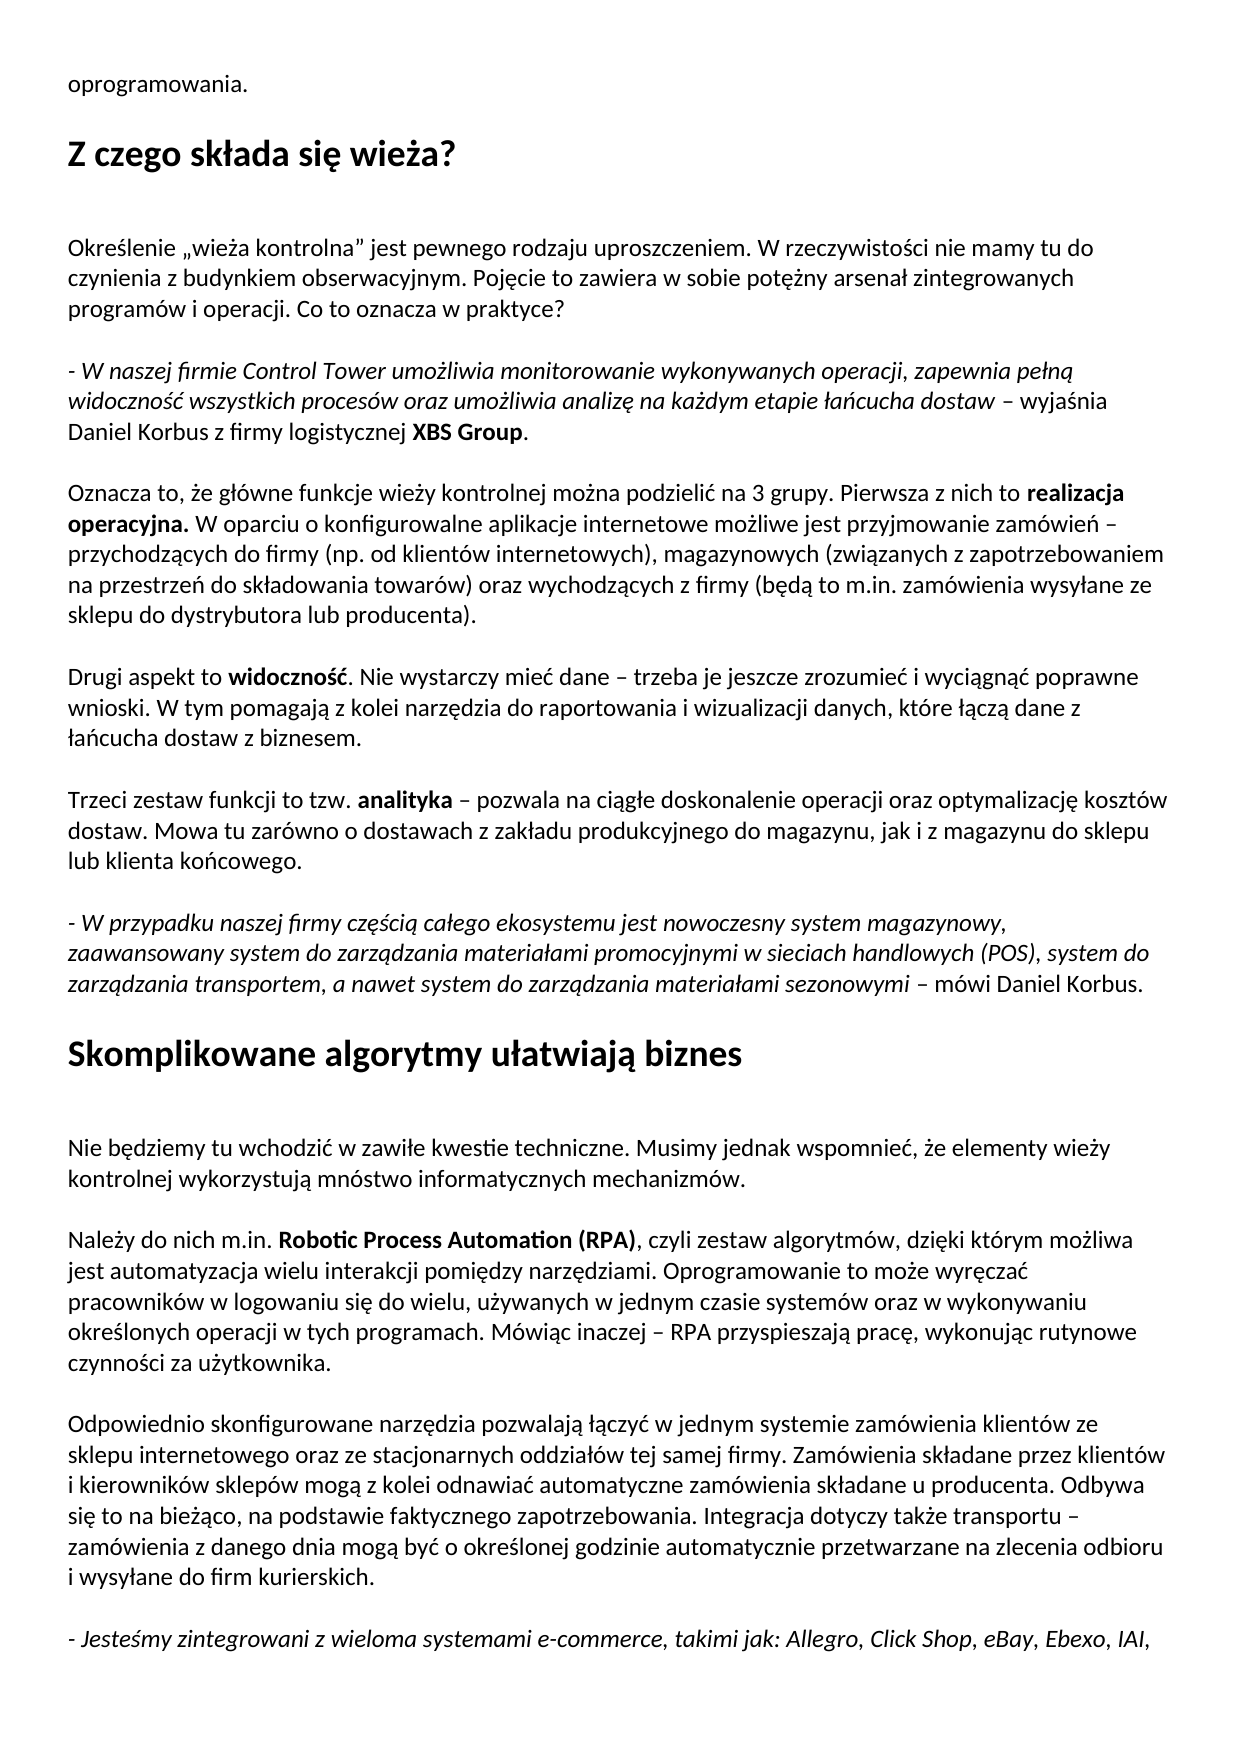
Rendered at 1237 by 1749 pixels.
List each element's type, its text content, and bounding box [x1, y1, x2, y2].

text Określenie „wieża kontrolna” jest pewnego rodzaju uproszczeniem. W rzeczywistości nie mamy tu do czynienia z budynkiem obserwacyjnym. Pojęcie to zawiera w sobie potężny arsenał zintegrowanych programów i operacji. Co to oznacza w praktyce? [68, 232, 1169, 323]
text - W przypadku naszej firmy częścią całego ekosystemu jest nowoczesny system magazynowy, zaawansowany system do zarządzania materiałami promocyjnymi w sieciach handlowych (POS), system do zarządzania transportem, a nawet system do zarządzania materiałami sezonowymi – mówi Daniel Korbus. [68, 907, 1169, 999]
text Trzeci zestaw funkcji to tzw. analityka – pozwala na ciągłe doskonalenie operacji oraz optymalizację kosztów dostaw. Mowa tu zarówno o dostawach z zakładu produkcyjnego do magazynu, jak i z magazynu do sklepu lub klienta końcowego. [68, 784, 1169, 876]
text Skomplikowane algorytmy ułatwiają biznes [68, 1030, 1169, 1076]
text Z czego składa się wieża? [68, 129, 1169, 175]
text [68, 68, 1169, 98]
text Oznacza to, że główne funkcje wieży kontrolnej można podzielić na 3 grupy. Pierwsza z nich to realizacja operacyjna. W oparciu o konfigurowalne aplikacje internetowe możliwe jest przyjmowanie zamówień – przychodzących do firmy (np. od klientów internetowych), magazynowych (związanych z zapotrzebowaniem na przestrzeń do składowania towarów) oraz wychodzących z firmy (będą to m.in. zamówienia wysyłane ze sklepu do dystrybutora lub producenta). [68, 478, 1169, 630]
text - W naszej firmie Control Tower umożliwia monitorowanie wykonywanych operacji, zapewnia pełną widoczność wszystkich procesów oraz umożliwia analizę na każdym etapie łańcucha dostaw – wyjaśnia Daniel Korbus z firmy logistycznej XBS Group. [68, 355, 1169, 446]
text Należy do nich m.in. Robotic Process Automation (RPA), czyli zestaw algorytmów, dzięki którym możliwa jest automatyzacja wielu interakcji pomiędzy narzędziami. Oprogramowanie to może wyręczać pracowników w logowaniu się do wielu, używanych w jednym czasie systemów oraz w wykonywaniu określonych operacji w tych programach. Mówiąc inaczej – RPA przyspieszają pracę, wykonując rutynowe czynności za użytkownika. [68, 1225, 1169, 1377]
text Nie będziemy tu wchodzić w zawiłe kwestie techniczne. Musimy jednak wspomnieć, że elementy wieży kontrolnej wykorzystują mnóstwo informatycznych mechanizmów. [68, 1132, 1169, 1193]
text Drugi aspekt to widoczność. Nie wystarczy mieć dane – trzeba je jeszcze zrozumieć i wyciągnąć poprawne wnioski. W tym pomagają z kolei narzędzia do raportowania i wizualizacji danych, które łączą dane z łańcucha dostaw z biznesem. [68, 661, 1169, 753]
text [68, 1623, 1169, 1653]
text Odpowiednio skonfigurowane narzędzia pozwalają łączyć w jednym systemie zamówienia klientów ze sklepu internetowego oraz ze stacjonarnych oddziałów tej samej firmy. Zamówienia składane przez klientów i kierowników sklepów mogą z kolei odnawiać automatyczne zamówienia składane u producenta. Odbywa się to na bieżąco, na podstawie faktycznego zapotrzebowania. Integracja dotyczy także transportu – zamówienia z danego dnia mogą być o określonej godzinie automatycznie przetwarzane na zlecenia odbioru i wysyłane do firm kurierskich. [68, 1408, 1169, 1592]
